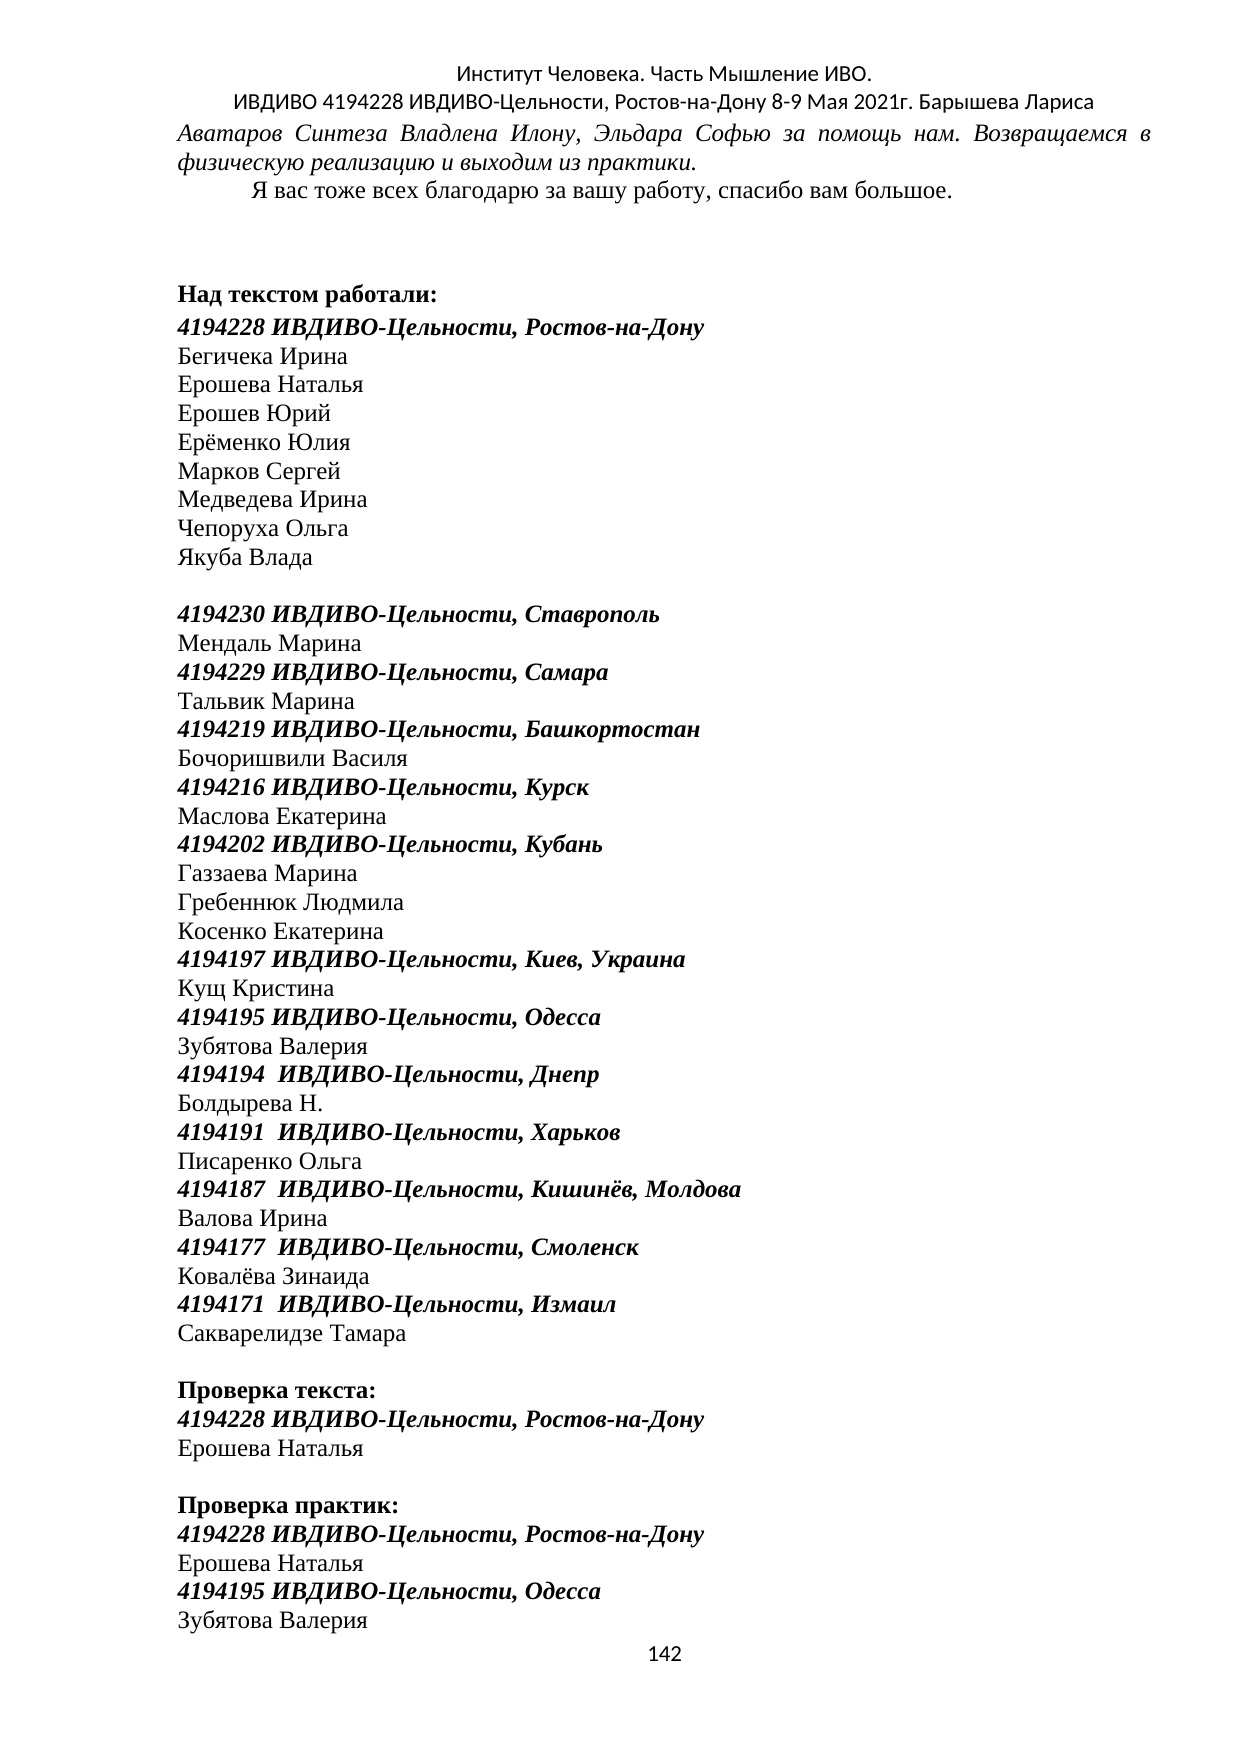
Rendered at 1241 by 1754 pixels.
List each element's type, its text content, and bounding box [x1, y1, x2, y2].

text Тальвик Марина [177, 686, 1152, 714]
text Зубятова Валерия [177, 1031, 1152, 1059]
text Бегичека Ирина [177, 341, 1152, 369]
text Валова Ирина [177, 1203, 1152, 1232]
text Кущ Кристина [177, 973, 1152, 1002]
text 4194219 ИВДИВО-Цельности, Башкортостан [177, 714, 1152, 743]
text Ерошева Наталья [177, 369, 1152, 398]
text Ковалёва Зинаида [177, 1261, 1152, 1289]
text Бочоришвили Василя [177, 743, 1152, 772]
text Я вас тоже всех благодарю за вашу работу, спасибо вам большое. [177, 176, 1152, 204]
text Болдырева Н. [177, 1088, 1152, 1117]
text 4194197 ИВДИВО-Цельности, Киев, Украина [177, 944, 1152, 973]
text 4194177 ИВДИВО-Цельности, Смоленск [177, 1232, 1152, 1261]
text Марков Сергей [177, 456, 1152, 484]
text Чепоруха Ольга [177, 513, 1152, 542]
text 4194228 ИВДИВО-Цельности, Ростов-на-Дону [177, 1519, 1152, 1548]
text Мендаль Марина [177, 628, 1152, 657]
text Ерошева Наталья [177, 1433, 1152, 1461]
text Якуба Влада [177, 542, 1152, 571]
text 4194229 ИВДИВО-Цельности, Самара [177, 657, 1152, 686]
text 4194228 ИВДИВО-Цельности, Ростов-на-Дону [177, 1404, 1152, 1433]
text 4194191 ИВДИВО-Цельности, Харьков [177, 1117, 1152, 1146]
text 4194195 ИВДИВО-Цельности, Одесса [177, 1002, 1152, 1031]
text Гребеннюк Людмила [177, 887, 1152, 916]
text Медведева Ирина [177, 484, 1152, 513]
text Проверка практик: [177, 1490, 1152, 1519]
text 4194216 ИВДИВО-Цельности, Курск [177, 772, 1152, 801]
text Ерёменко Юлия [177, 427, 1152, 456]
text Проверка текста: [177, 1375, 1152, 1404]
text 4194195 ИВДИВО-Цельности, Одесса [177, 1576, 1152, 1605]
text Ерошева Наталья [177, 1548, 1152, 1576]
text 4194187 ИВДИВО-Цельности, Кишинёв, Молдова [177, 1174, 1152, 1203]
text Маслова Екатерина [177, 801, 1152, 829]
text Сакварелидзе Тамара [177, 1318, 1152, 1347]
text 4194230 ИВДИВО-Цельности, Ставрополь [177, 599, 1152, 628]
text 4194194 ИВДИВО-Цельности, Днепр [177, 1059, 1152, 1088]
text Ерошев Юрий [177, 398, 1152, 427]
text Газзаева Марина [177, 858, 1152, 887]
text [177, 118, 1152, 176]
text 4194171 ИВДИВО-Цельности, Измаил [177, 1289, 1152, 1318]
text Косенко Екатерина [177, 916, 1152, 944]
text Писаренко Ольга [177, 1146, 1152, 1174]
text Зубятова Валерия [177, 1605, 1152, 1634]
text 4194202 ИВДИВО-Цельности, Кубань [177, 829, 1152, 858]
subtitle Над текстом работали: [177, 279, 1152, 308]
text 4194228 ИВДИВО-Цельности, Ростов-на-Дону [177, 312, 1152, 341]
